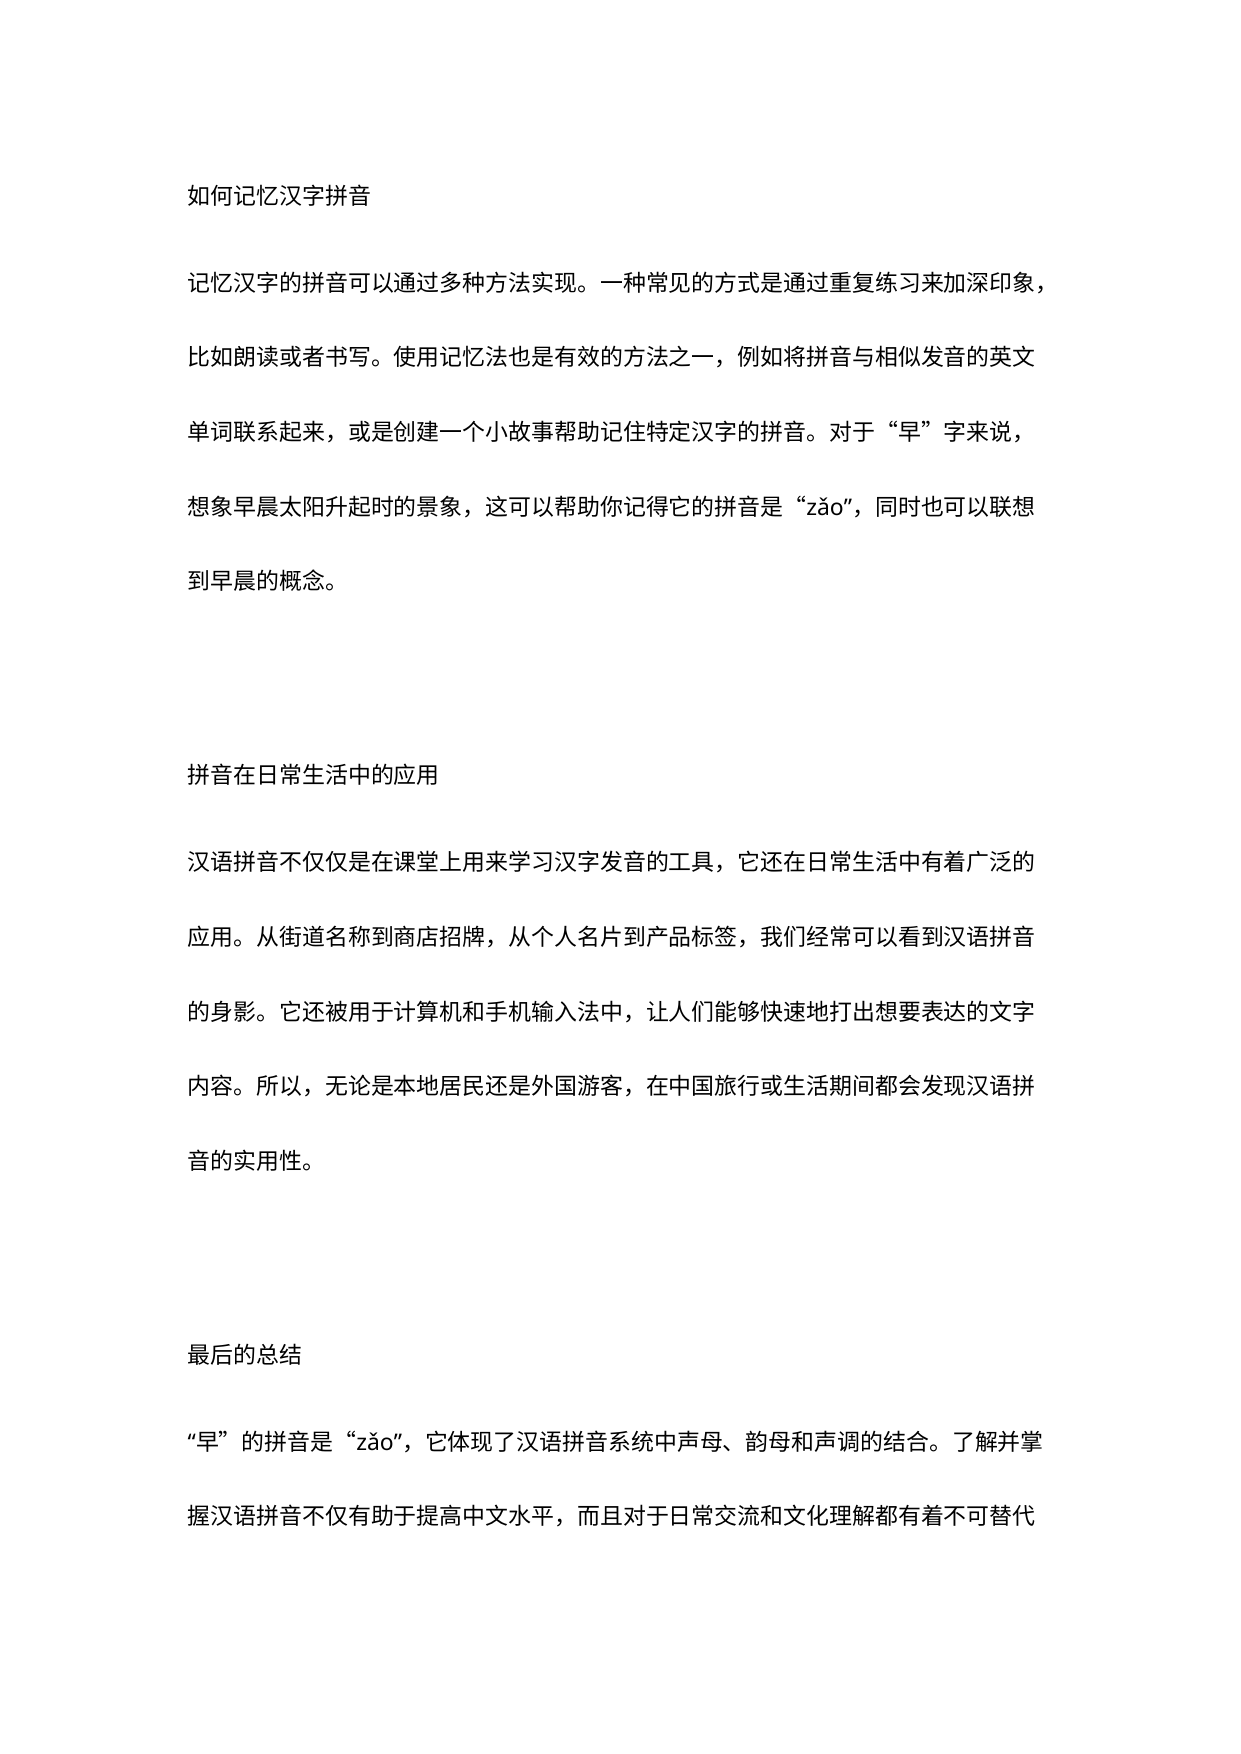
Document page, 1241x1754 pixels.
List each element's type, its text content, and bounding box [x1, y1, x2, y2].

text 最后的总结 [187, 1321, 1053, 1386]
text 记忆汉字的拼音可以通过多种方法实现。一种常见的方式是通过重复练习来加深印象，比如朗读或者书写。使用记忆法也是有效的方法之一，例如将拼音与相似发音的英文单词联系起来，或是创建一个小故事帮助记住特定汉字的拼音。对于“早”字来说，想象早晨太阳升起时的景象，这可以帮助你记得它的拼音是“zǎo”，同时也可以联想到早晨的概念。 [187, 248, 1053, 612]
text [187, 1408, 1053, 1547]
text 汉语拼音不仅仅是在课堂上用来学习汉字发音的工具，它还在日常生活中有着广泛的应用。从街道名称到商店招牌，从个人名片到产品标签，我们经常可以看到汉语拼音的身影。它还被用于计算机和手机输入法中，让人们能够快速地打出想要表达的文字内容。所以，无论是本地居民还是外国游客，在中国旅行或生活期间都会发现汉语拼音的实用性。 [187, 828, 1053, 1192]
text 如何记忆汉字拼音 [187, 162, 1053, 227]
text 拼音在日常生活中的应用 [187, 742, 1053, 807]
